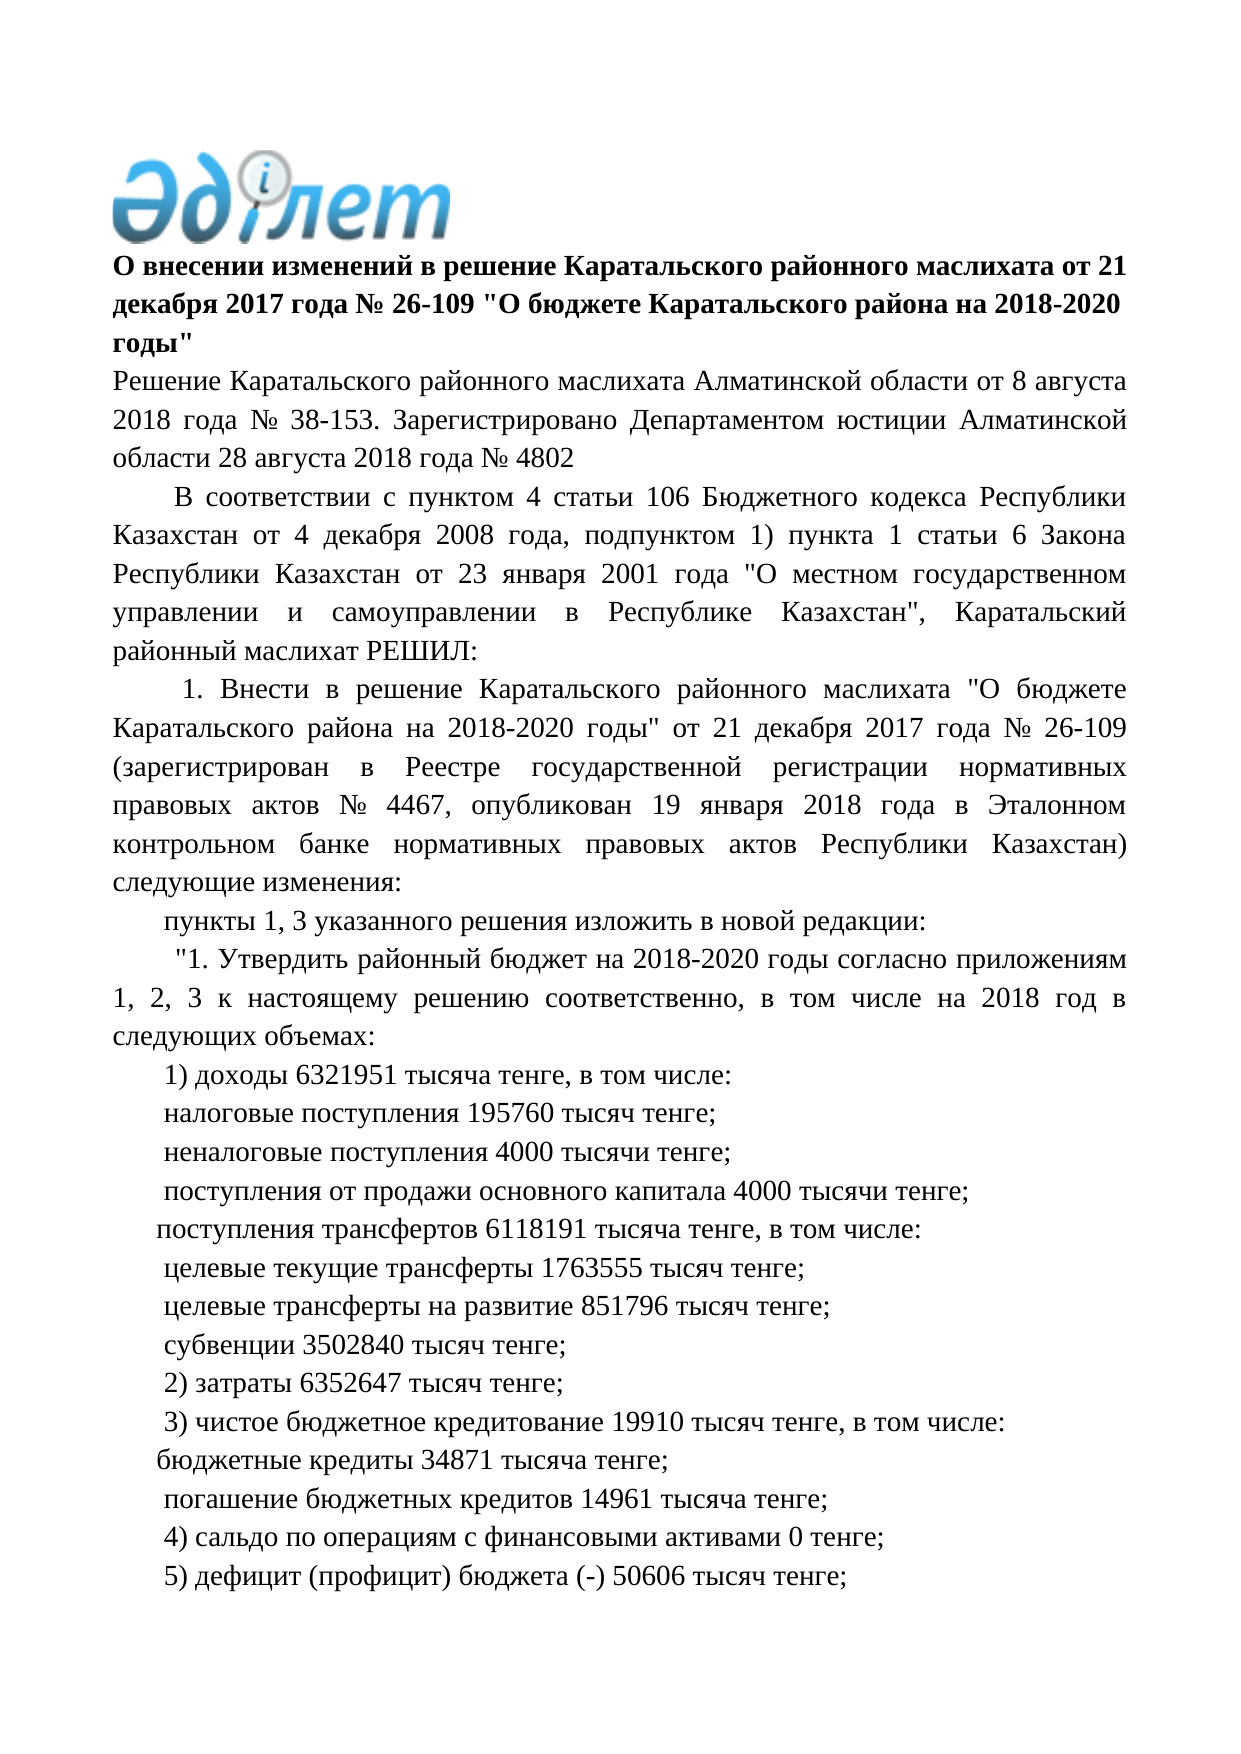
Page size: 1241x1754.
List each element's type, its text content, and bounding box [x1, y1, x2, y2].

picture [112, 150, 451, 244]
text пункты 1, 3 указанного решения изложить в новой редакции: [112, 903, 1128, 936]
text целевые текущие трансферты 1763555 тысяч тенге; [112, 1250, 1128, 1283]
text неналоговые поступления 4000 тысячи тенге; [112, 1134, 1128, 1168]
text 1. Внести в решение Каратальского районного маслихата "О бюджете Каратальского района на 2018-2020 годы" от 21 декабря 2017 года № 26-109 (зарегистрирован в Реестре государственной регистрации нормативных правовых актов № 4467, опубликован 19 января 2018 года в Эталонном контрольном банке нормативных правовых актов Республики Казахстан) следующие изменения: [112, 672, 1128, 898]
text В соответствии с пунктом 4 статьи 106 Бюджетного кодекса Республики Казахстан от 4 декабря 2008 года, подпунктом 1) пункта 1 статьи 6 Закона Республики Казахстан от 23 января 2001 года "О местном государственном управлении и самоуправлении в Республике Казахстан", Каратальский районный маслихат РЕШИЛ: [112, 479, 1128, 667]
text поступления трансфертов 6118191 тысяча тенге, в том числе: [112, 1211, 1128, 1245]
text "1. Утвердить районный бюджет на 2018-2020 годы согласно приложениям 1, 2, 3 к настоящему решению соответственно, в том числе на 2018 год в следующих объемах: [112, 941, 1128, 1052]
text 2) затраты 6352647 тысяч тенге; [112, 1365, 1128, 1399]
text 1) доходы 6321951 тысяча тенге, в том числе: [112, 1057, 1128, 1091]
text 5) дефицит (профицит) бюджета (-) 50606 тысяч тенге; [112, 1558, 1128, 1592]
text поступления от продажи основного капитала 4000 тысячи тенге; [112, 1173, 1128, 1206]
text субвенции 3502840 тысяч тенге; [112, 1327, 1128, 1360]
text 3) чистое бюджетное кредитование 19910 тысяч тенге, в том числе: [112, 1404, 1128, 1437]
text 4) сальдо по операциям с финансовыми активами 0 тенге; [112, 1519, 1128, 1553]
text целевые трансферты на развитие 851796 тысяч тенге; [112, 1288, 1128, 1322]
text погашение бюджетных кредитов 14961 тысяча тенге; [112, 1481, 1128, 1514]
text налоговые поступления 195760 тысяч тенге; [112, 1096, 1128, 1129]
text бюджетные кредиты 34871 тысяча тенге; [112, 1442, 1128, 1476]
text Решение Каратальского районного маслихата Алматинской области от 8 августа 2018 года № 38-153. Зарегистрировано Департаментом юстиции Алматинской области 28 августа 2018 года № 4802 [112, 363, 1128, 474]
text О внесении изменений в решение Каратальского районного маслихата от 21 декабря 2017 года № 26-109 "О бюджете Каратальского района на 2018-2020 годы" [112, 248, 1128, 358]
